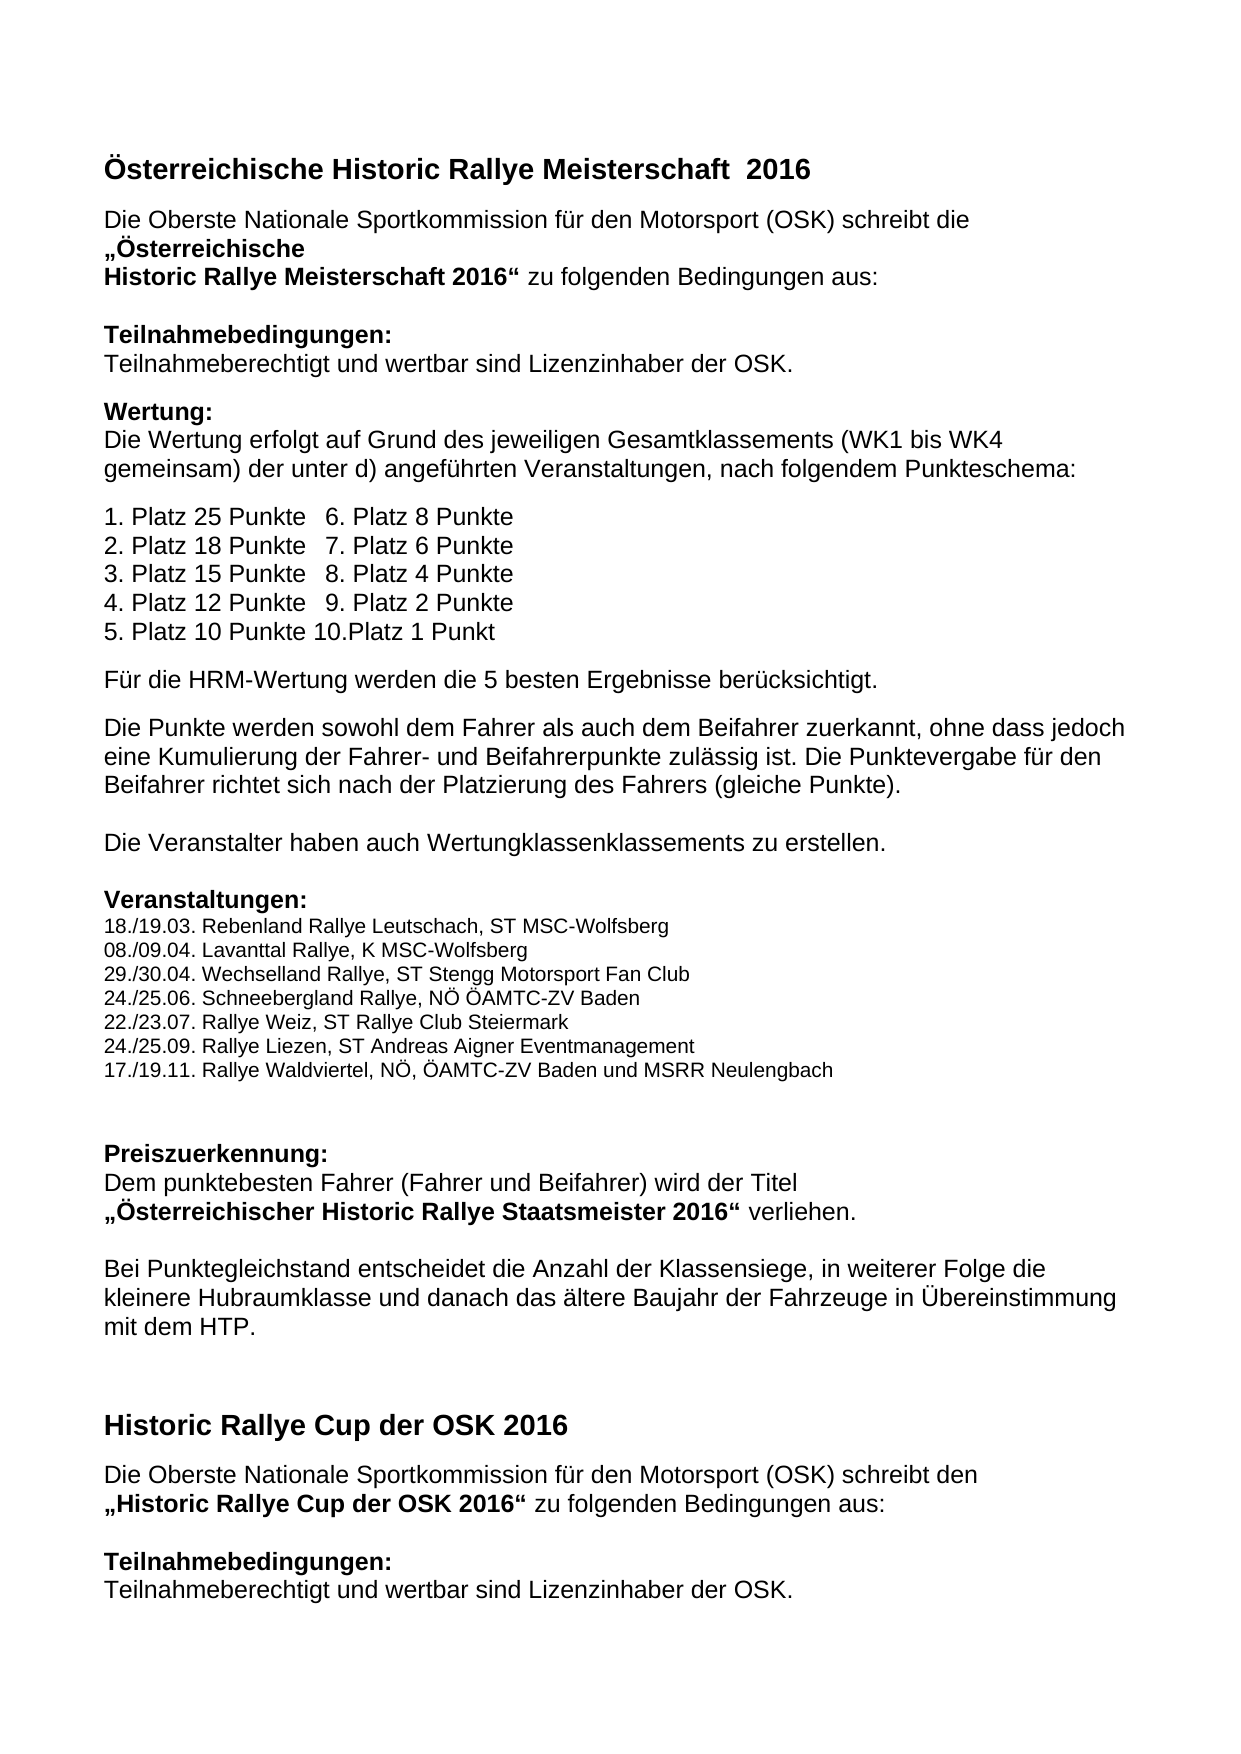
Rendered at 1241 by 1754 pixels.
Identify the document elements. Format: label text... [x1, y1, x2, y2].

text Die Punkte werden sowohl dem Fahrer als auch dem Beifahrer zuerkannt, ohne dass jedoch eine Kumulierung der Fahrer- und Beifahrerpunkte zulässig ist. Die Punktevergabe für den Beifahrer richtet sich nach der Platzierung des Fahrers (gleiche Punkte). [103, 713, 1137, 799]
text Die Oberste Nationale Sportkommission für den Motorsport (OSK) schreibt den [103, 1460, 1137, 1489]
text 08./09.04. Lavanttal Rallye, K MSC-Wolfsberg [103, 938, 1137, 962]
text 24./25.09. Rallye Liezen, ST Andreas Aigner Eventmanagement [103, 1034, 1137, 1058]
text 1. Platz 25 Punkte 6. Platz 8 Punkte [103, 502, 1137, 531]
text Die Veranstalter haben auch Wertungklassenklassements zu erstellen. [103, 828, 1137, 856]
text 4. Platz 12 Punkte 9. Platz 2 Punkte [103, 588, 1137, 617]
text Preiszuerkennung: [103, 1139, 1137, 1168]
text Teilnahmeberechtigt und wertbar sind Lizenzinhaber der OSK. [103, 1575, 1137, 1604]
text 29./30.04. Wechselland Rallye, ST Stengg Motorsport Fan Club [103, 962, 1137, 986]
text Veranstaltungen: [103, 885, 1137, 914]
text Für die HRM-Wertung werden die 5 besten Ergebnisse berücksichtigt. [103, 665, 1137, 693]
text Bei Punktegleichstand entscheidet die Anzahl der Klassensiege, in weiterer Folge die kleinere Hubraumklasse und danach das ältere Baujahr der Fahrzeuge in Übereinstimmung mit dem HTP. [103, 1254, 1137, 1340]
text Dem punktebesten Fahrer (Fahrer und Beifahrer) wird der Titel [103, 1168, 1137, 1197]
text Österreichische Historic Rallye Meisterschaft 2016 [103, 152, 1137, 186]
text Teilnahmebedingungen: [103, 1546, 1137, 1575]
text Wertung: [103, 396, 1137, 425]
text 22./23.07. Rallye Weiz, ST Rallye Club Steiermark [103, 1010, 1137, 1034]
text 18./19.03. Rebenland Rallye Leutschach, ST MSC-Wolfsberg [103, 914, 1137, 938]
text Historic Rallye Meisterschaft 2016“ zu folgenden Bedingungen aus: [103, 262, 1137, 291]
text 5. Platz 10 Punkte 10.Platz 1 Punkt [103, 617, 1137, 646]
text 3. Platz 15 Punkte 8. Platz 4 Punkte [103, 559, 1137, 588]
text 17./19.11. Rallye Waldviertel, NÖ, ÖAMTC-ZV Baden und MSRR Neulengbach [103, 1058, 1137, 1082]
text Die Oberste Nationale Sportkommission für den Motorsport (OSK) schreibt die „Österreichische [103, 205, 1137, 262]
text „Historic Rallye Cup der OSK 2016“ zu folgenden Bedingungen aus: [103, 1489, 1137, 1518]
text Die Wertung erfolgt auf Grund des jeweiligen Gesamtklassements (WK1 bis WK4 gemeinsam) der unter d) angeführten Veranstaltungen, nach folgendem Punkteschema: [103, 425, 1137, 483]
text Historic Rallye Cup der OSK 2016 [103, 1407, 1137, 1441]
text 2. Platz 18 Punkte 7. Platz 6 Punkte [103, 531, 1137, 559]
text Teilnahmebedingungen: [103, 320, 1137, 348]
text „Österreichischer Historic Rallye Staatsmeister 2016“ verliehen. [103, 1197, 1137, 1225]
text 24./25.06. Schneebergland Rallye, NÖ ÖAMTC-ZV Baden [103, 986, 1137, 1010]
text Teilnahmeberechtigt und wertbar sind Lizenzinhaber der OSK. [103, 348, 1137, 377]
